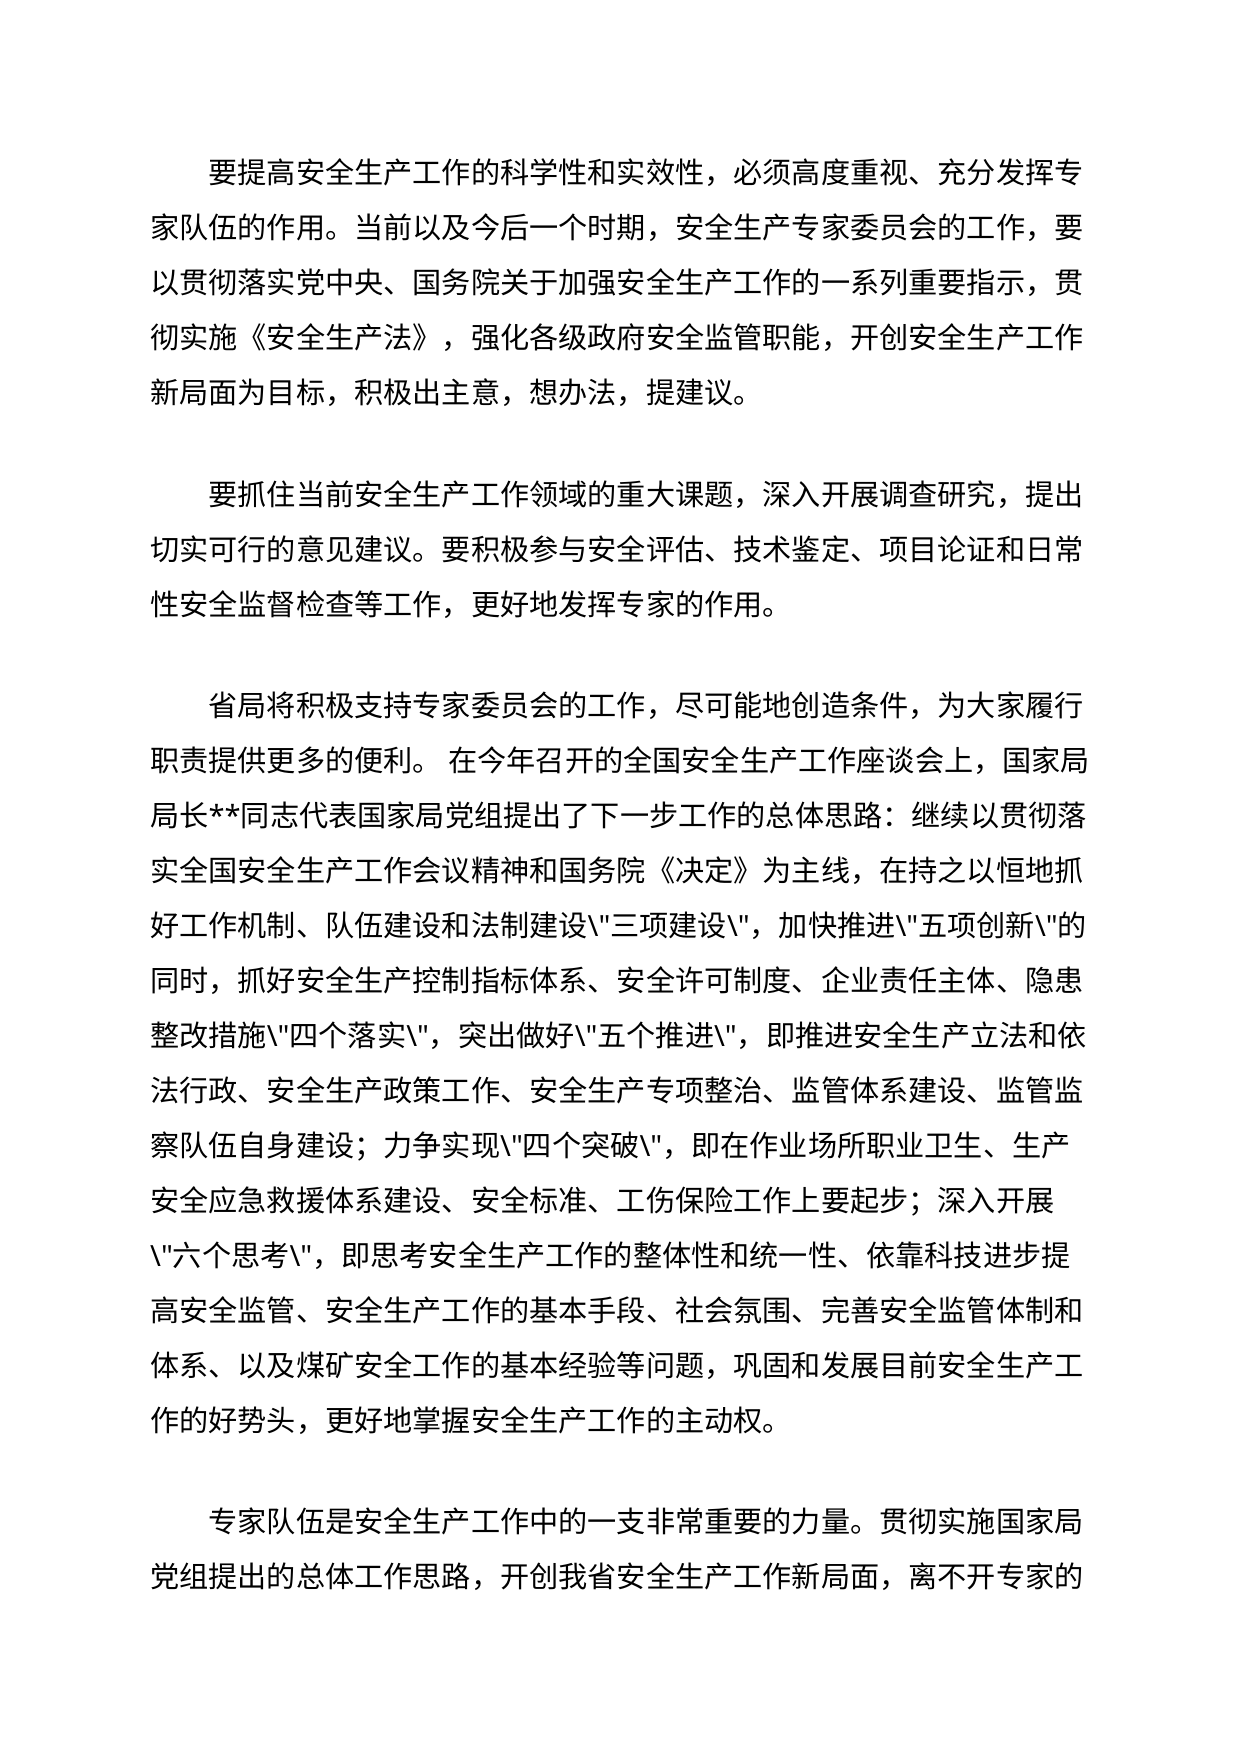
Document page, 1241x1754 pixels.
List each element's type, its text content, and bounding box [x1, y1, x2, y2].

text 要抓住当前安全生产工作领域的重大课题，深入开展调查研究，提出切实可行的意见建议。要积极参与安全评估、技术鉴定、项目论证和日常性安全监督检查等工作，更好地发挥专家的作用。 [150, 471, 1090, 623]
text 要提高安全生产工作的科学性和实效性，必须高度重视、充分发挥专家队伍的作用。当前以及今后一个时期，安全生产专家委员会的工作，要以贯彻落实党中央、国务院关于加强安全生产工作的一系列重要指示，贯彻实施《安全生产法》，强化各级政府安全监管职能，开创安全生产工作新局面为目标，积极出主意，想办法，提建议。 [150, 150, 1090, 412]
text 省局将积极支持专家委员会的工作，尽可能地创造条件，为大家履行职责提供更多的便利。 在今年召开的全国安全生产工作座谈会上，国家局局长**同志代表国家局党组提出了下一步工作的总体思路：继续以贯彻落实全国安全生产工作会议精神和国务院《决定》为主线，在持之以恒地抓好工作机制、队伍建设和法制建设\"三项建设\"，加快推进\"五项创新\"的同时，抓好安全生产控制指标体系、安全许可制度、企业责任主体、隐患整改措施\"四个落实\"，突出做好\"五个推进\"，即推进安全生产立法和依法行政、安全生产政策工作、安全生产专项整治、监管体系建设、监管监察队伍自身建设；力争实现\"四个突破\"，即在作业场所职业卫生、生产安全应急救援体系建设、安全标准、工伤保险工作上要起步；深入开展\"六个思考\"，即思考安全生产工作的整体性和统一性、依靠科技进步提高安全监管、安全生产工作的基本手段、社会氛围、完善安全监管体制和体系、以及煤矿安全工作的基本经验等问题，巩固和发展目前安全生产工作的好势头，更好地掌握安全生产工作的主动权。 [150, 683, 1090, 1439]
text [150, 1499, 1090, 1596]
